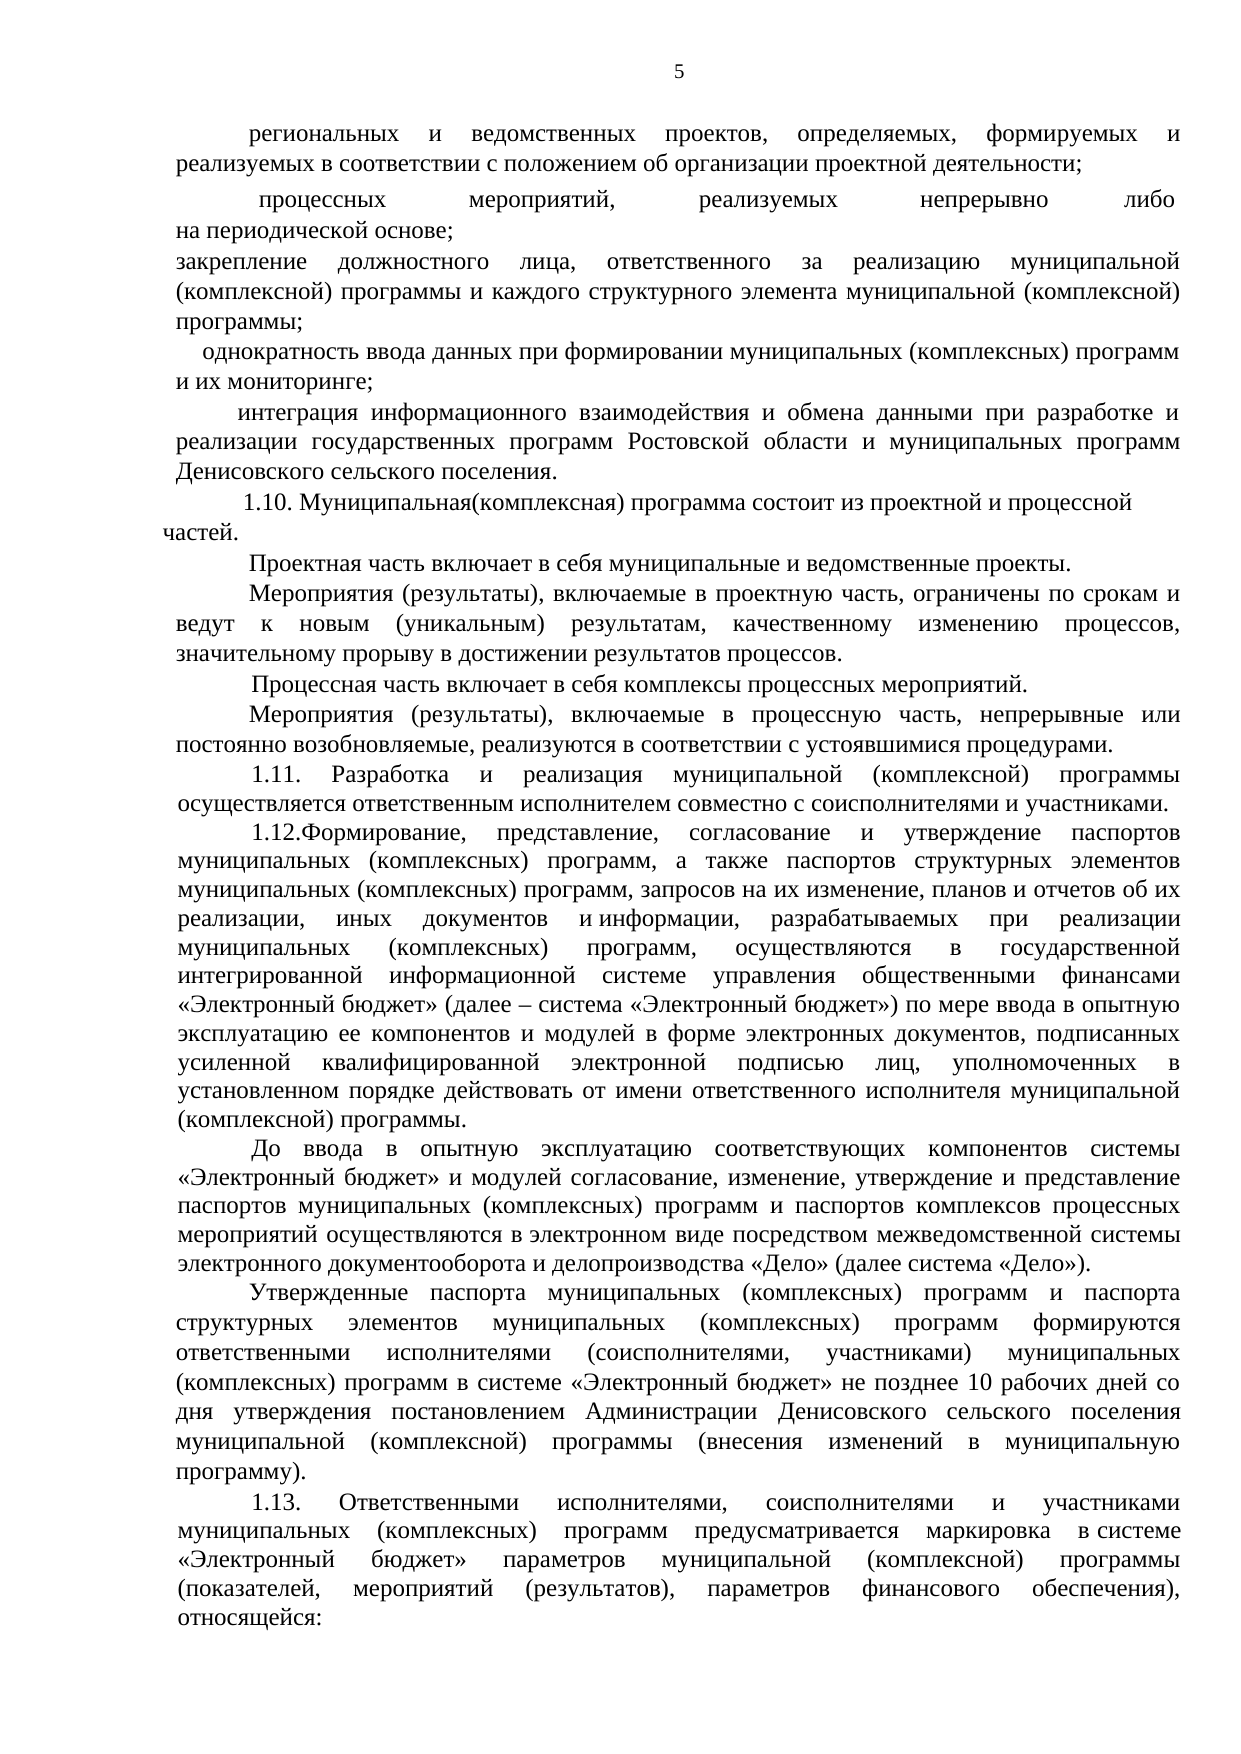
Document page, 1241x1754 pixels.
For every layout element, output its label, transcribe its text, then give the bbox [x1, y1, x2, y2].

text закрепление должностного лица, ответственного за реализацию муниципальной (комплексной) программы и каждого структурного элемента муниципальной (комплексной) программы; [176, 246, 1181, 334]
text Процессная часть включает в себя комплексы процессных мероприятий. [251, 669, 1181, 697]
text Мероприятия (результаты), включаемые в проектную часть, ограничены по срокам и ведут к новым (уникальным) результатам, качественному изменению процессов, значительному прорыву в достижении результатов процессов. [176, 578, 1181, 667]
text Мероприятия (результаты), включаемые в процессную часть, непрерывные или постоянно возобновляемые, реализуются в соответствии с устоявшимися процедурами. [176, 699, 1181, 758]
text 1.10. Муниципальная(комплексная) программа состоит из проектной и процессной частей. [161, 487, 1196, 546]
text региональных и ведомственных проектов, определяемых, формируемых и реализуемых в соответствии с положением об организации проектной деятельности; [176, 118, 1181, 177]
text интеграция информационного взаимодействия и обмена данными при разработке и реализации государственных программ Ростовской области и муниципальных программ Денисовского сельского поселения. [176, 397, 1181, 485]
text 1.13. Ответственными исполнителями, соисполнителями и участниками муниципальных (комплексных) программ предусматривается маркировка в системе «Электронный бюджет» параметров муниципальной (комплексной) программы (показателей, мероприятий (результатов), параметров финансового обеспечения), относящейся: [177, 1487, 1181, 1630]
text 1.12.Формирование, представление, согласование и утверждение паспортов муниципальных (комплексных) программ, а также паспортов структурных элементов муниципальных (комплексных) программ, запросов на их изменение, планов и отчетов об их реализации, иных документов и информации, разрабатываемых при реализации муниципальных (комплексных) программ, осуществляются в государственной интегрированной информационной системе управления общественными финансами «Электронный бюджет» (далее – система «Электронный бюджет») по мере ввода в опытную эксплуатацию ее компонентов и модулей в форме электронных документов, подписанных усиленной квалифицированной электронной подписью лиц, уполномоченных в установленном порядке действовать от имени ответственного исполнителя муниципальной (комплексной) программы. [177, 817, 1181, 1133]
text процессных мероприятий, реализуемых непрерывно либо [177, 184, 1183, 213]
text 1.11. Разработка и реализация муниципальной (комплексной) программы осуществляется ответственным исполнителем совместно с соисполнителями и участниками. [177, 759, 1181, 817]
text Проектная часть включает в себя муниципальные и ведомственные проекты. [176, 548, 1181, 577]
text однократность ввода данных при формировании муниципальных (комплексных) программ и их мониторинге; [176, 336, 1181, 395]
text на периодической основе; [176, 216, 1181, 244]
text Утвержденные паспорта муниципальных (комплексных) программ и паспорта структурных элементов муниципальных (комплексных) программ формируются ответственными исполнителями (соисполнителями, участниками) муниципальных (комплексных) программ в системе «Электронный бюджет» не позднее 10 рабочих дней со дня утверждения постановлением Администрации Денисовского сельского поселения муниципальной (комплексной) программы (внесения изменений в муниципальную программу). [176, 1277, 1181, 1485]
text До ввода в опытную эксплуатацию соответствующих компонентов системы «Электронный бюджет» и модулей согласование, изменение, утверждение и представление паспортов муниципальных (комплексных) программ и паспортов комплексов процессных мероприятий осуществляются в электронном виде посредством межведомственной системы электронного документооборота и делопроизводства «Дело» (далее система «Дело»). [177, 1133, 1181, 1277]
